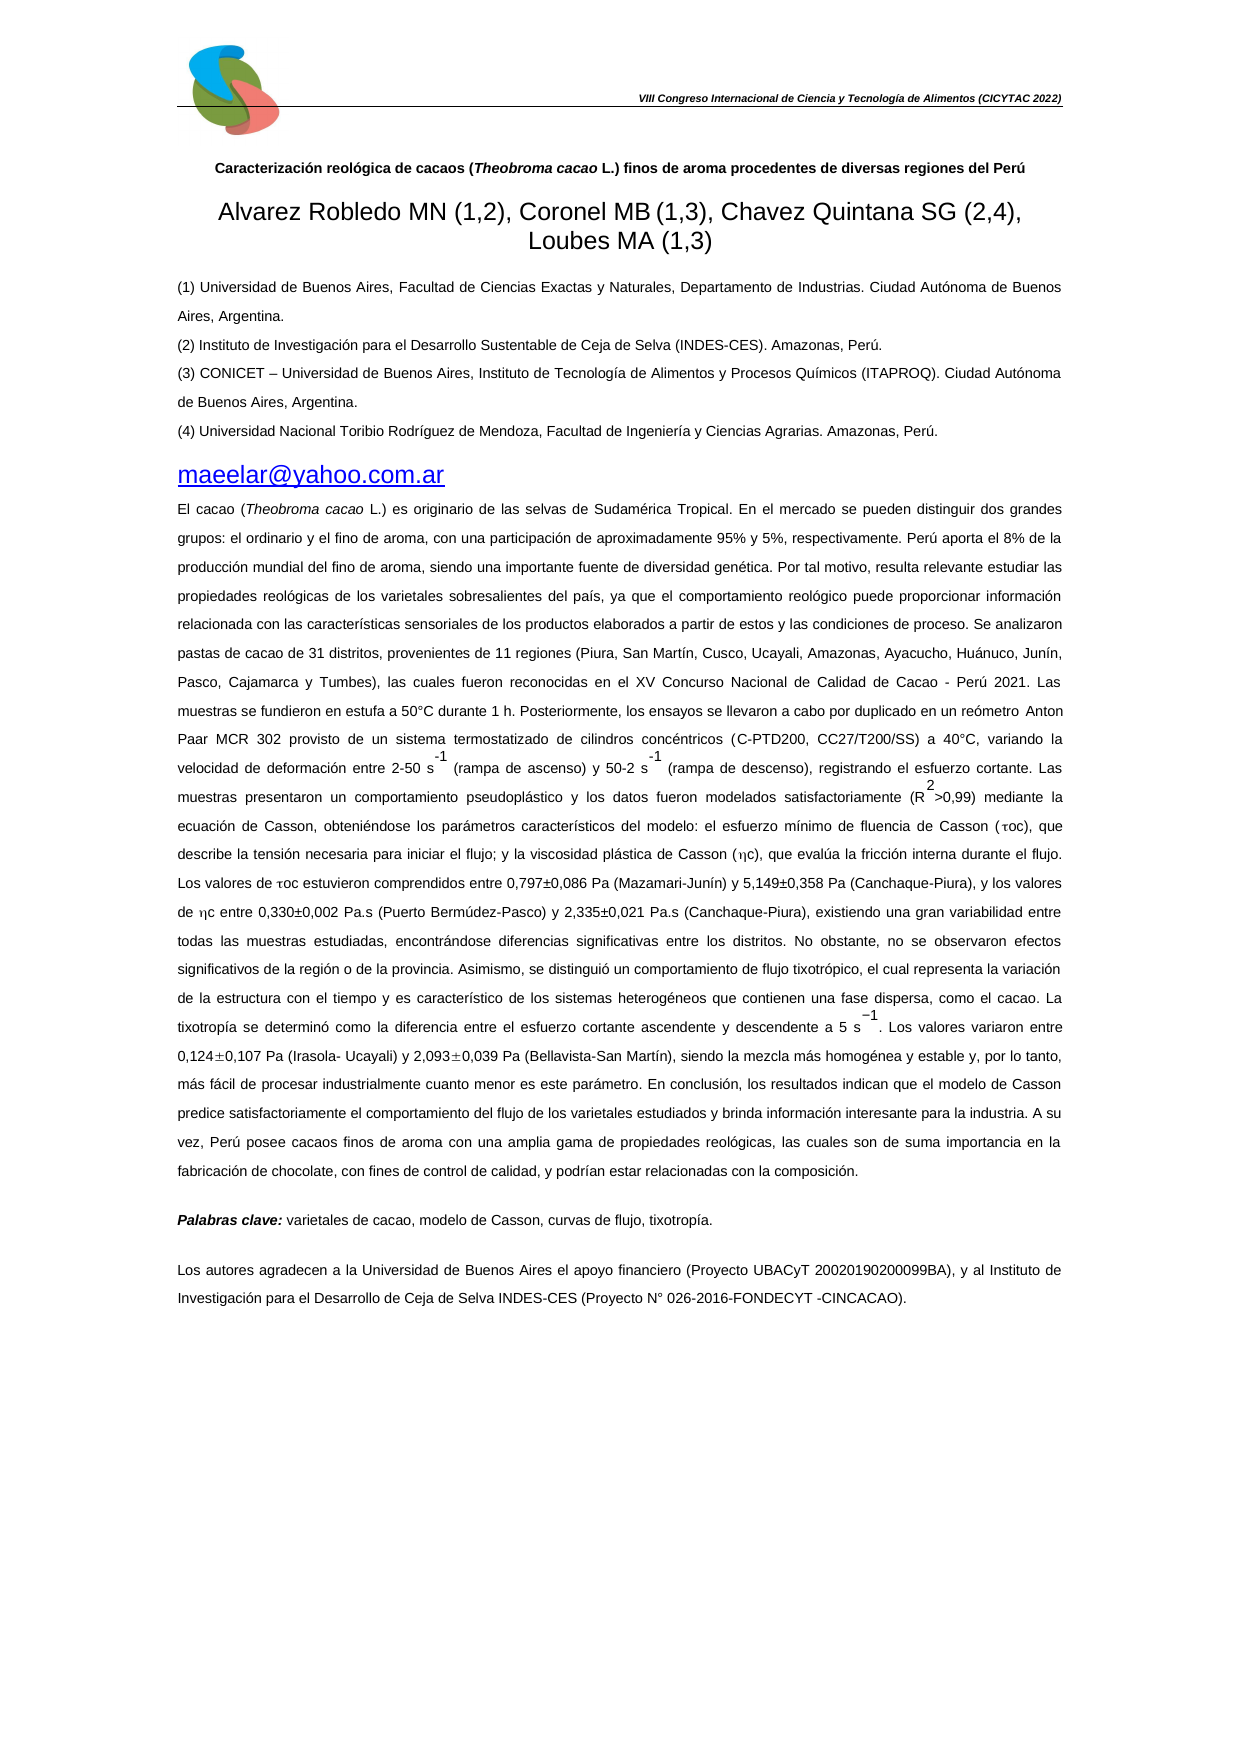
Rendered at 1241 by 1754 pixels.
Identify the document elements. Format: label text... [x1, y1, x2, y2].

text maeelar@yahoo.com.ar [177, 460, 1063, 489]
text Palabras clave: varietales de cacao, modelo de Casson, curvas de flujo, tixotropía. [177, 1200, 1063, 1229]
text (2) Instituto de Investigación para el Desarrollo Sustentable de Ceja de Selva (INDES-CES). Amazonas, Perú. [177, 324, 1063, 353]
text Alvarez Robledo MN (1,2), Coronel MB (1,3), Chavez Quintana SG (2,4), Loubes MA (1,3) [177, 197, 1063, 254]
text (1) Universidad de Buenos Aires, Facultad de Ciencias Exactas y Naturales, Departamento de Industrias. Ciudad Autónoma de Buenos Aires, Argentina. [177, 267, 1063, 324]
text Los autores agradecen a la Universidad de Buenos Aires el apoyo financiero (Proyecto UBACyT 20020190200099BA), y al Instituto de Investigación para el Desarrollo de Ceja de Selva INDES-CES (Proyecto N° 026-2016-FONDECYT -CINCACAO). [177, 1249, 1063, 1307]
picture [178, 107, 289, 146]
text Caracterización reológica de cacaos (Theobroma cacao L.) finos de aroma procedentes de diversas regiones del Perú [177, 147, 1063, 176]
text (4) Universidad Nacional Toribio Rodríguez de Mendoza, Facultad de Ingeniería y Ciencias Agrarias. Amazonas, Perú. [177, 411, 1063, 439]
text (3) CONICET – Universidad de Buenos Aires, Instituto de Tecnología de Alimentos y Procesos Químicos (ITAPROQ). Ciudad Autónoma de Buenos Aires, Argentina. [177, 353, 1063, 411]
text El cacao (Theobroma cacao L.) es originario de las selvas de Sudamérica Tropical. En el mercado se pueden distinguir dos grandes grupos: el ordinario y el fino de aroma, con una participación de aproximadamente 95% y 5%, respectivamente. Perú aporta el 8% de la producción mundial del fino de aroma, siendo una importante fuente de diversidad genética. Por tal motivo, resulta relevante estudiar las propiedades reológicas de los varietales sobresalientes del país, ya que el comportamiento reológico puede proporcionar información relacionada con las características sensoriales de los productos elaborados a partir de estos y las condiciones de proceso. Se analizaron pastas de cacao de 31 distritos, provenientes de 11 regiones (Piura, San Martín, Cusco, Ucayali, Amazonas, Ayacucho, Huánuco, Junín, Pasco, Cajamarca y Tumbes), las cuales fueron reconocidas en el XV Concurso Nacional de Calidad de Cacao - Perú 2021. Las muestras se fundieron en estufa a 50°C durante 1 h. Posteriormente, los ensayos se llevaron a cabo por duplicado en un reómetro Anton Paar MCR 302 provisto de un sistema termostatizado de cilindros concéntricos (C-PTD200, CC27/T200/SS) a 40°C, variando la velocidad de deformación entre 2-50 s-1 (rampa de ascenso) y 50-2 s-1 (rampa de descenso), registrando el esfuerzo cortante. Las muestras presentaron un comportamiento pseudoplástico y los datos fueron modelados satisfactoriamente (R2>0,99) mediante la ecuación de Casson, obteniéndose los parámetros característicos del modelo: el esfuerzo mínimo de fluencia de Casson (toc), que describe la tensión necesaria para iniciar el flujo; y la viscosidad plástica de Casson (hc), que evalúa la fricción interna durante el flujo. Los valores de toc estuvieron comprendidos entre 0,797±0,086 Pa (Mazamari-Junín) y 5,149±0,358 Pa (Canchaque-Piura), y los valores de hc entre 0,330±0,002 Pa.s (Puerto Bermúdez-Pasco) y 2,335±0,021 Pa.s (Canchaque-Piura), existiendo una gran variabilidad entre todas las muestras estudiadas, encontrándose diferencias significativas entre los distritos. No obstante, no se observaron efectos significativos de la región o de la provincia. Asimismo, se distinguió un comportamiento de flujo tixotrópico, el cual representa la variación de la estructura con el tiempo y es característico de los sistemas heterogéneos que contienen una fase dispersa, como el cacao. La tixotropía se determinó como la diferencia entre el esfuerzo cortante ascendente y descendente a 5 s−1. Los valores variaron entre 0,1240,107 Pa (Irasola- Ucayali) y 2,0930,039 Pa (Bellavista-San Martín), siendo la mezcla más homogénea y estable y, por lo tanto, más fácil de procesar industrialmente cuanto menor es este parámetro. En conclusión, los resultados indican que el modelo de Casson predice satisfactoriamente el comportamiento del flujo de los varietales estudiados y brinda información interesante para la industria. A su vez, Perú posee cacaos finos de aroma con una amplia gama de propiedades reológicas, las cuales son de suma importancia en la fabricación de chocolate, con fines de control de calidad, y podrían estar relacionadas con la composición. [177, 489, 1063, 1179]
picture [178, 37, 289, 106]
